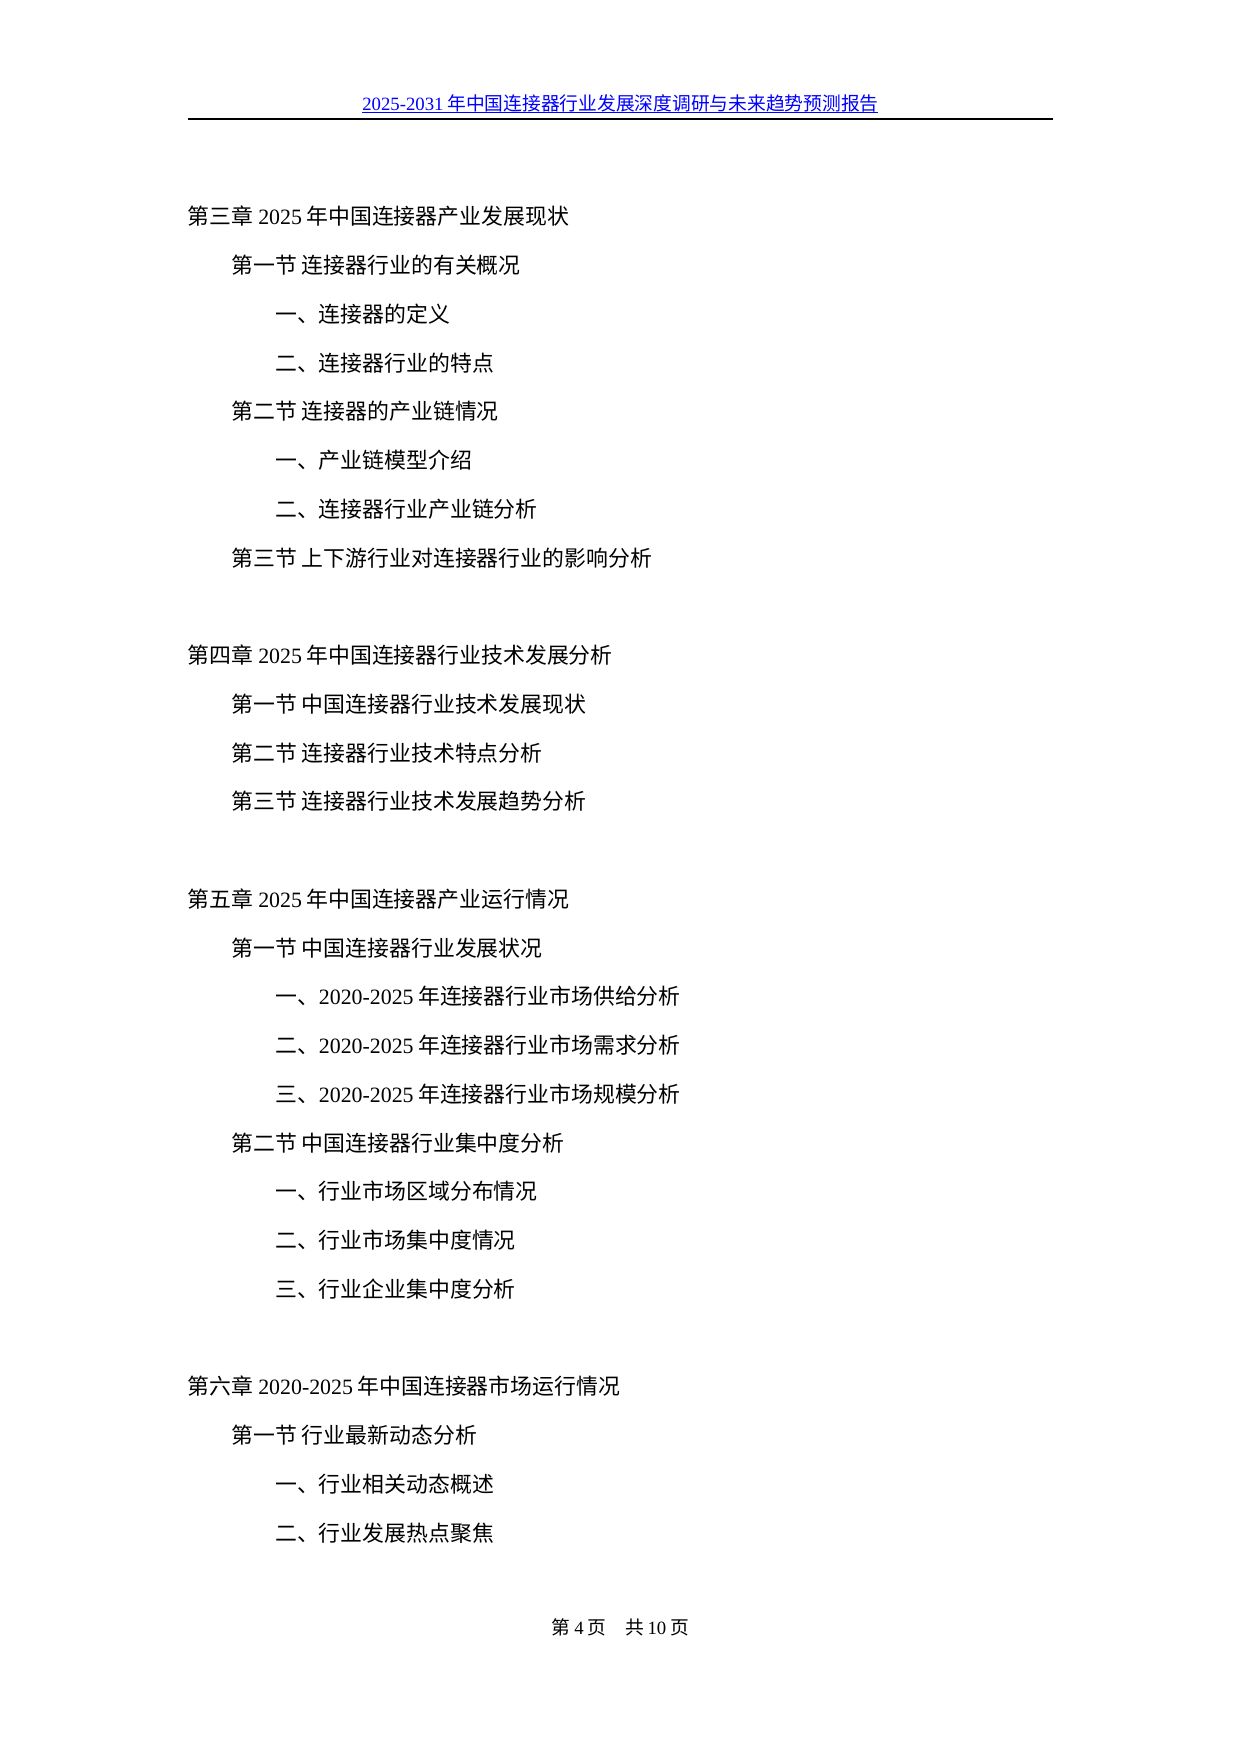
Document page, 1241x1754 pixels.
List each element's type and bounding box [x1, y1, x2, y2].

text [187, 150, 1053, 1548]
